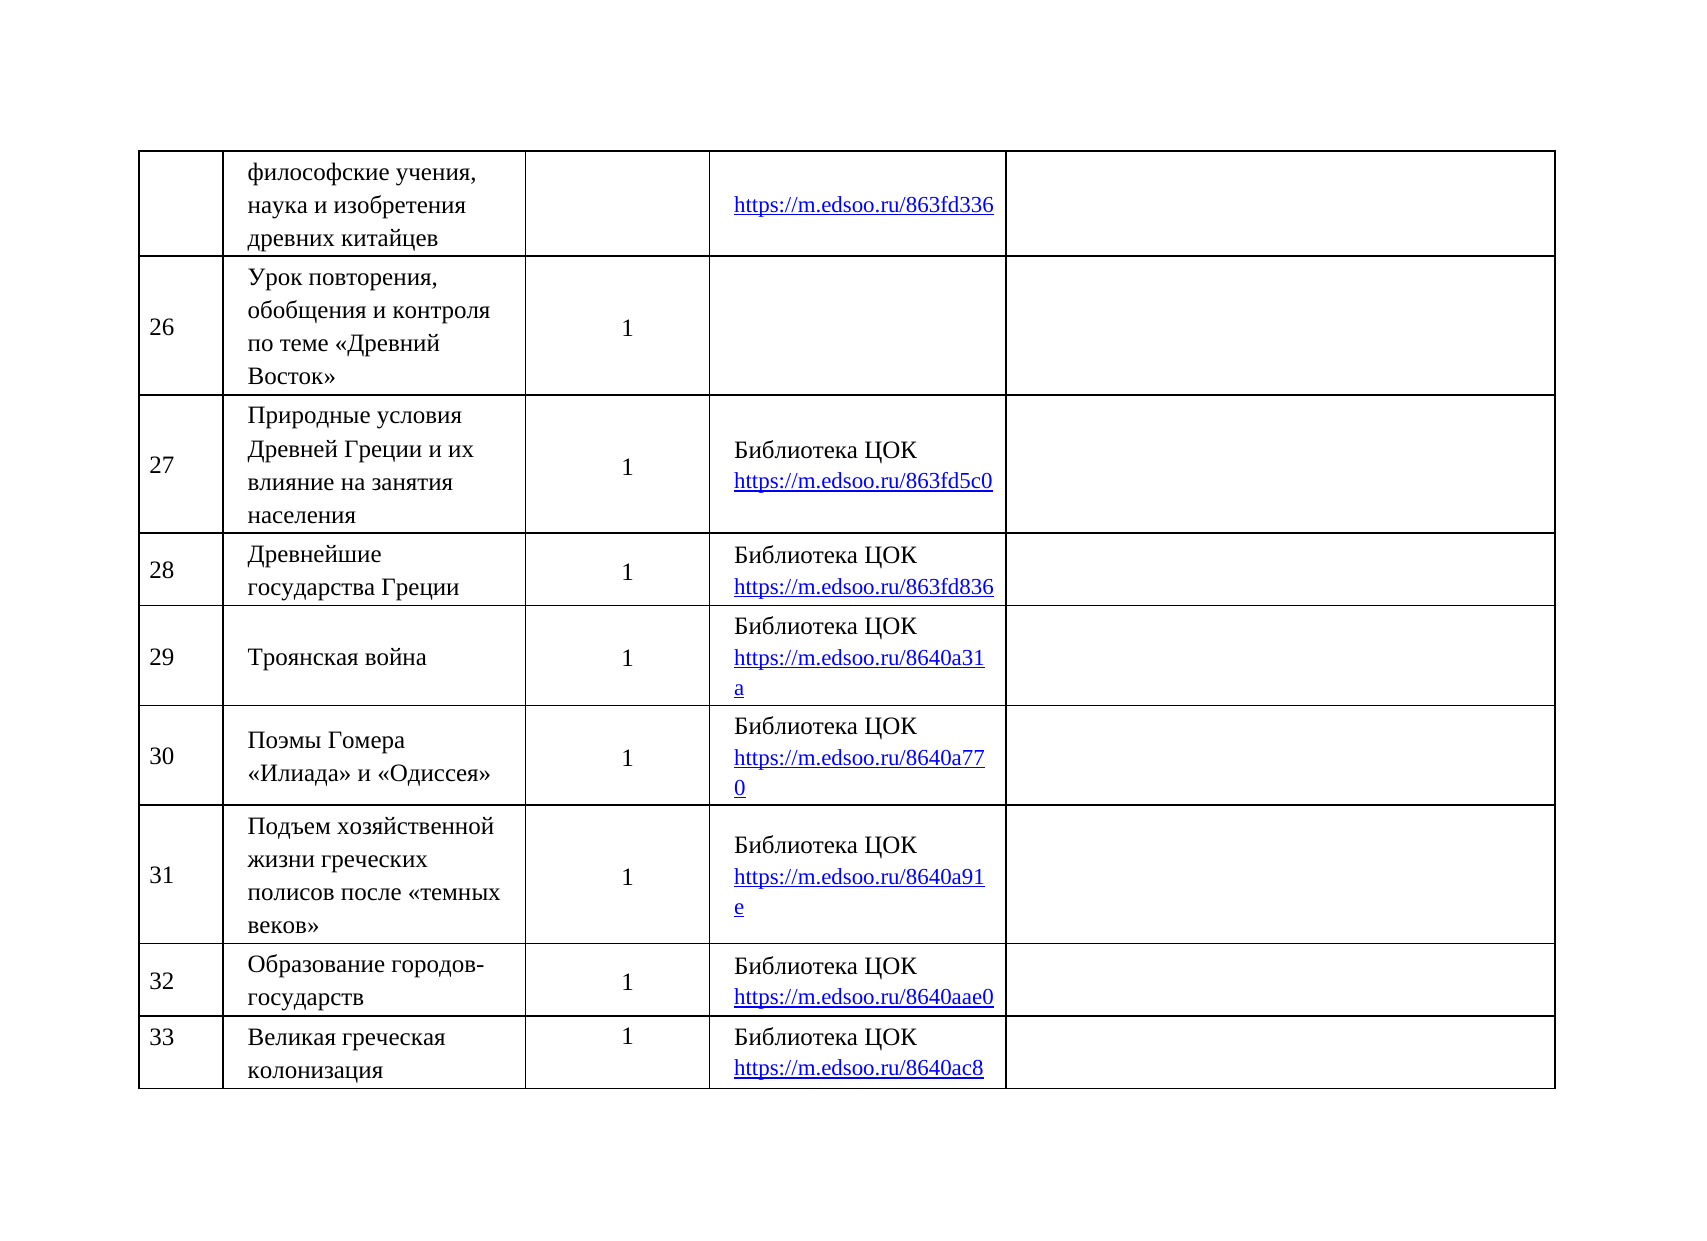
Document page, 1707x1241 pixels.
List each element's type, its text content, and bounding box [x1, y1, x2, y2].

table_cell Древнейшие государства Греции [224, 534, 525, 605]
table_cell [1007, 534, 1554, 605]
table_cell Библиотека ЦОК https://m.edsoo.ru/8640a770 [710, 706, 1005, 804]
table_cell [1007, 396, 1554, 532]
table_cell Троянская война [224, 606, 525, 704]
table_cell 1 [526, 257, 709, 394]
table_cell [1007, 606, 1554, 704]
table_cell 25 [140, 152, 222, 255]
table_cell 31 [140, 806, 222, 943]
table_cell [710, 257, 1005, 394]
table_cell [1007, 1017, 1554, 1087]
table_cell 1 [526, 534, 709, 605]
table_cell Библиотека ЦОК https://m.edsoo.ru/8640a31a [710, 606, 1005, 704]
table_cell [710, 1017, 1005, 1087]
table_cell 30 [140, 706, 222, 804]
table_cell 27 [140, 396, 222, 532]
table_cell 26 [140, 257, 222, 394]
table_cell Поэмы Гомера «Илиада» и «Одиссея» [224, 706, 525, 804]
table_cell Урок повторения, обобщения и контроля по теме «Древний Восток» [224, 257, 525, 394]
table_cell Подъем хозяйственной жизни греческих полисов после «темных веков» [224, 806, 525, 943]
table_cell 1 [526, 1017, 709, 1087]
table_cell 1 [526, 944, 709, 1015]
table_cell Природные условия Древней Греции и их влияние на занятия населения [224, 396, 525, 532]
table_cell Образование городов-государств [224, 944, 525, 1015]
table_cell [224, 152, 525, 255]
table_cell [710, 152, 1005, 255]
table_cell [1007, 152, 1554, 255]
table_cell Библиотека ЦОК https://m.edsoo.ru/863fd5c0 [710, 396, 1005, 532]
table_cell 28 [140, 534, 222, 605]
table_cell Библиотека ЦОК https://m.edsoo.ru/8640aae0 [710, 944, 1005, 1015]
table_cell [1007, 257, 1554, 394]
table_cell 1 [526, 396, 709, 532]
table_cell 29 [140, 606, 222, 704]
table_cell [1007, 806, 1554, 943]
table_cell 1 [526, 606, 709, 704]
table_cell 32 [140, 944, 222, 1015]
table_cell Библиотека ЦОК https://m.edsoo.ru/8640a91e [710, 806, 1005, 943]
table_cell 33 [140, 1017, 222, 1087]
table_cell [1007, 944, 1554, 1015]
table_cell [1007, 706, 1554, 804]
table_cell Библиотека ЦОК https://m.edsoo.ru/863fd836 [710, 534, 1005, 605]
table_cell 1 [526, 806, 709, 943]
table_cell 1 [526, 152, 709, 255]
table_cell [224, 1017, 525, 1087]
table_cell 1 [526, 706, 709, 804]
